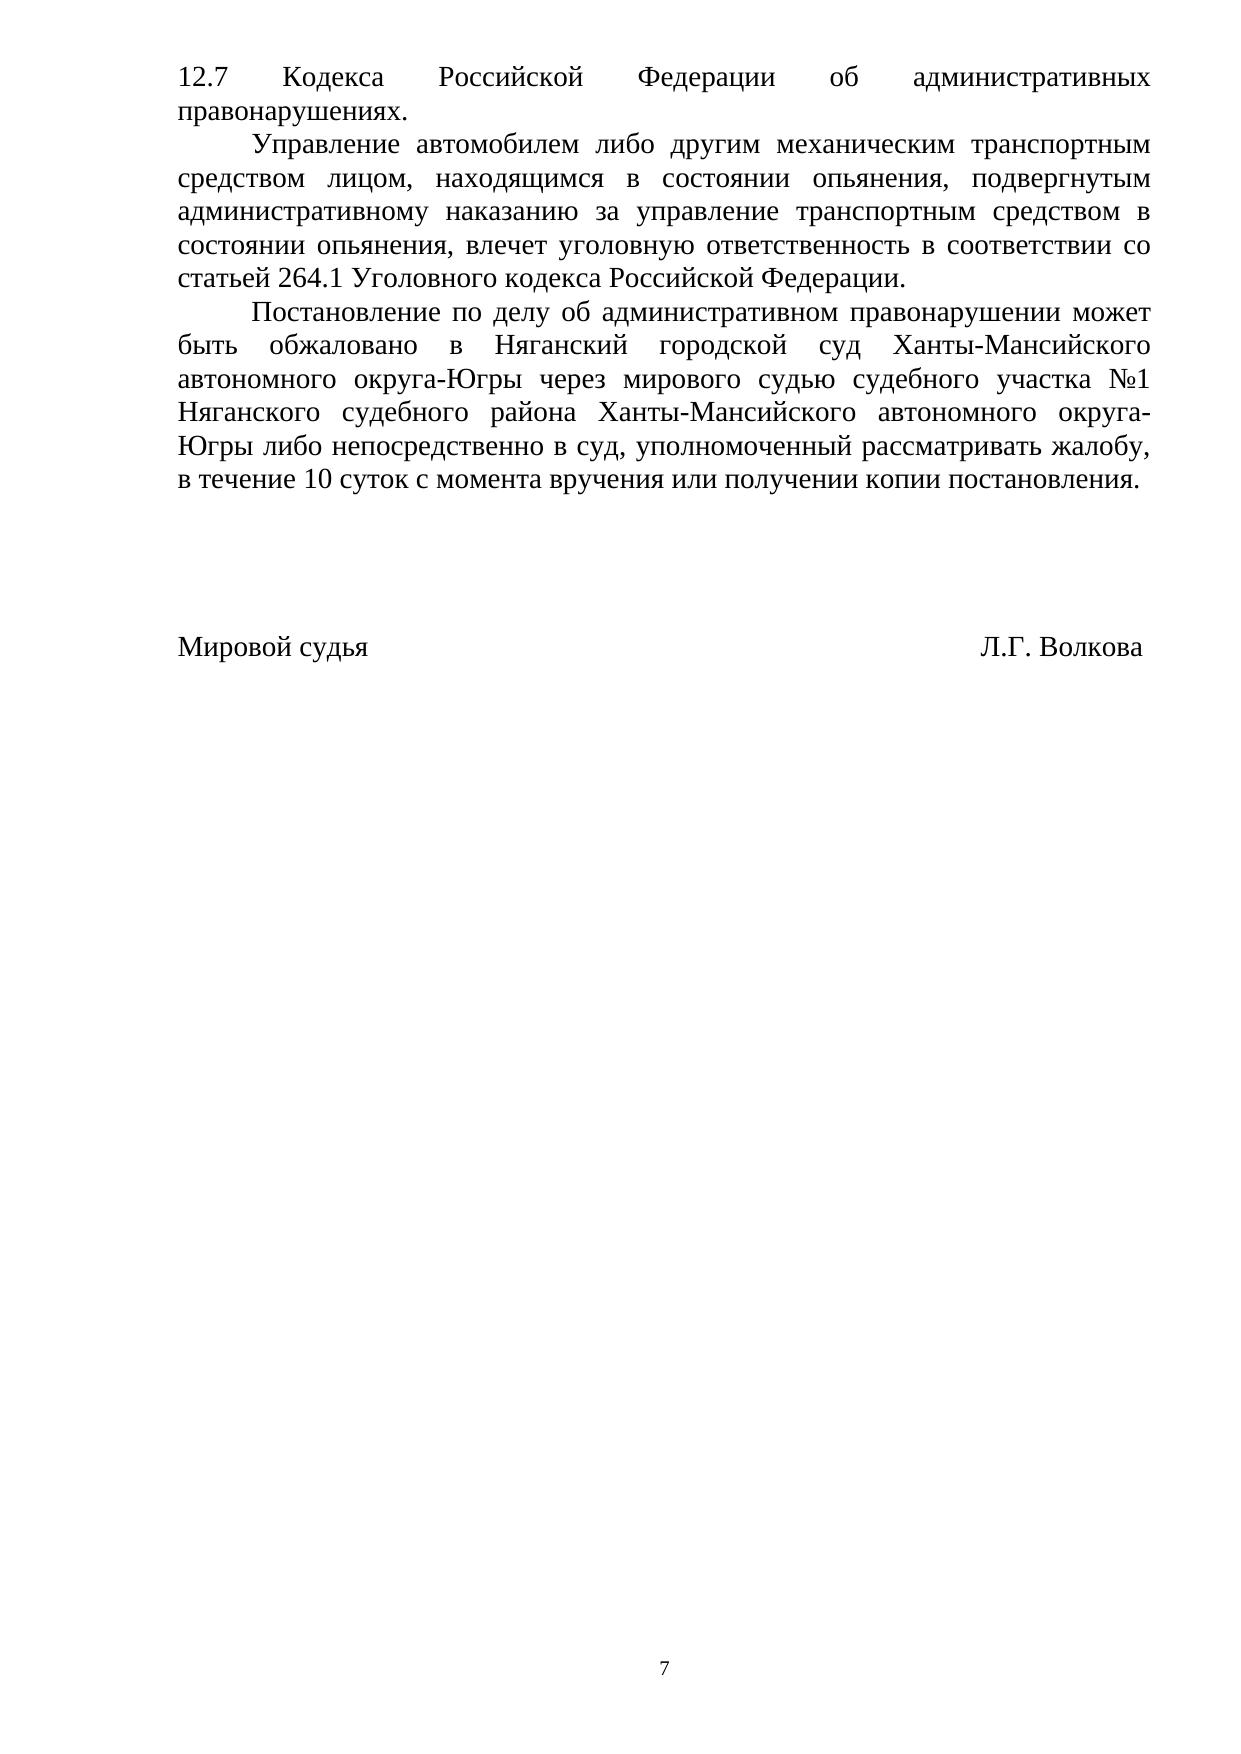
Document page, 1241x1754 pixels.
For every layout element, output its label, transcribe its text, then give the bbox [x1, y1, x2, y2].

text Мировой судья Л.Г. Волкова [177, 629, 1152, 663]
text Управление автомобилем либо другим механическим транспортным средством лицом, находящимся в состоянии опьянения, подвергнутым административному наказанию за управление транспортным средством в состоянии опьянения, влечет уголовную ответственность в соответствии со статьей 264.1 Уголовного кодекса Российской Федерации. [177, 126, 1152, 294]
text Постановление по делу об административном правонарушении может быть обжаловано в Няганский городской суд Ханты-Мансийского автономного округа-Югры через мирового судью судебного участка №1 Няганского судебного района Ханты-Мансийского автономного округа-Югры либо непосредственно в суд, уполномоченный рассматривать жалобу, в течение 10 суток с момента вручения или получении копии постановления. [177, 294, 1152, 495]
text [177, 59, 1152, 126]
